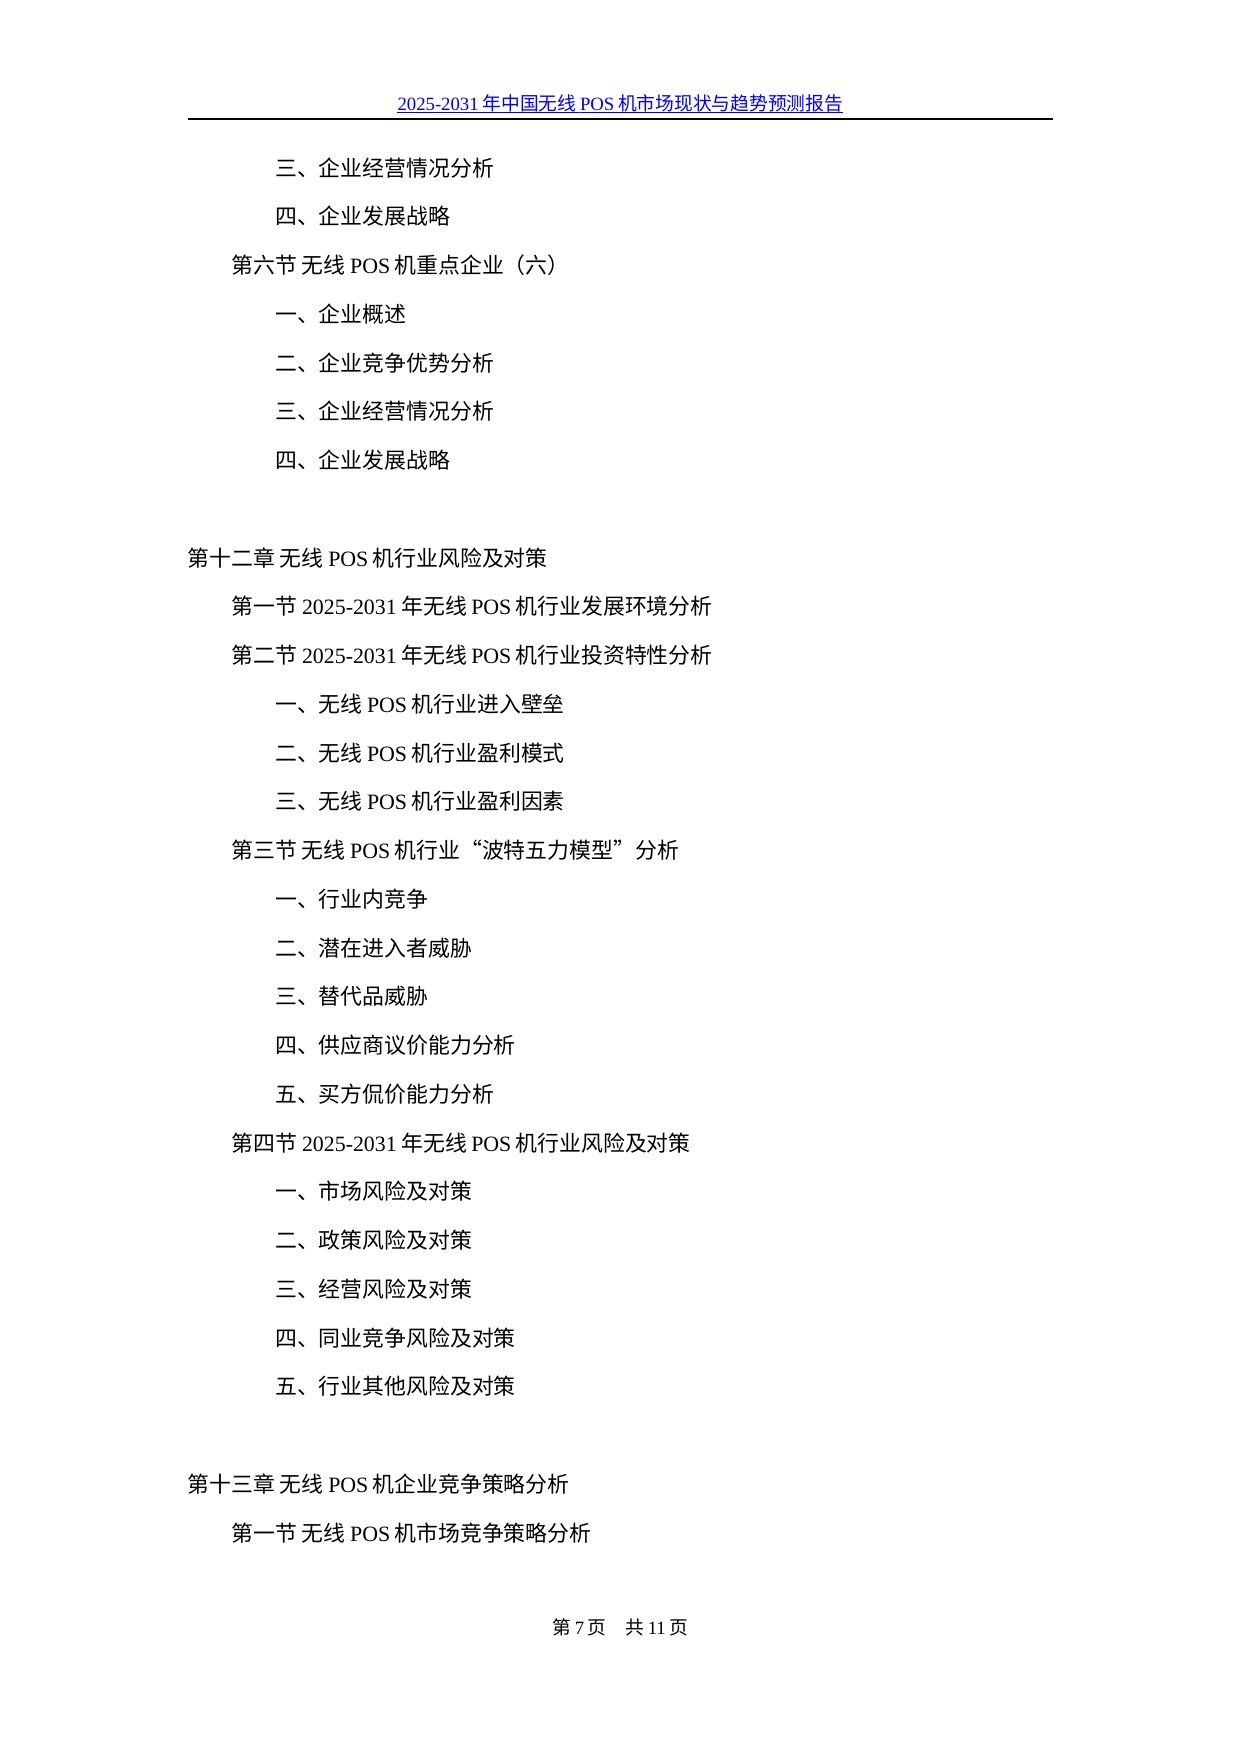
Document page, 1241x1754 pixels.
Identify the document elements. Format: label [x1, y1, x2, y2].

text [187, 150, 1053, 1548]
